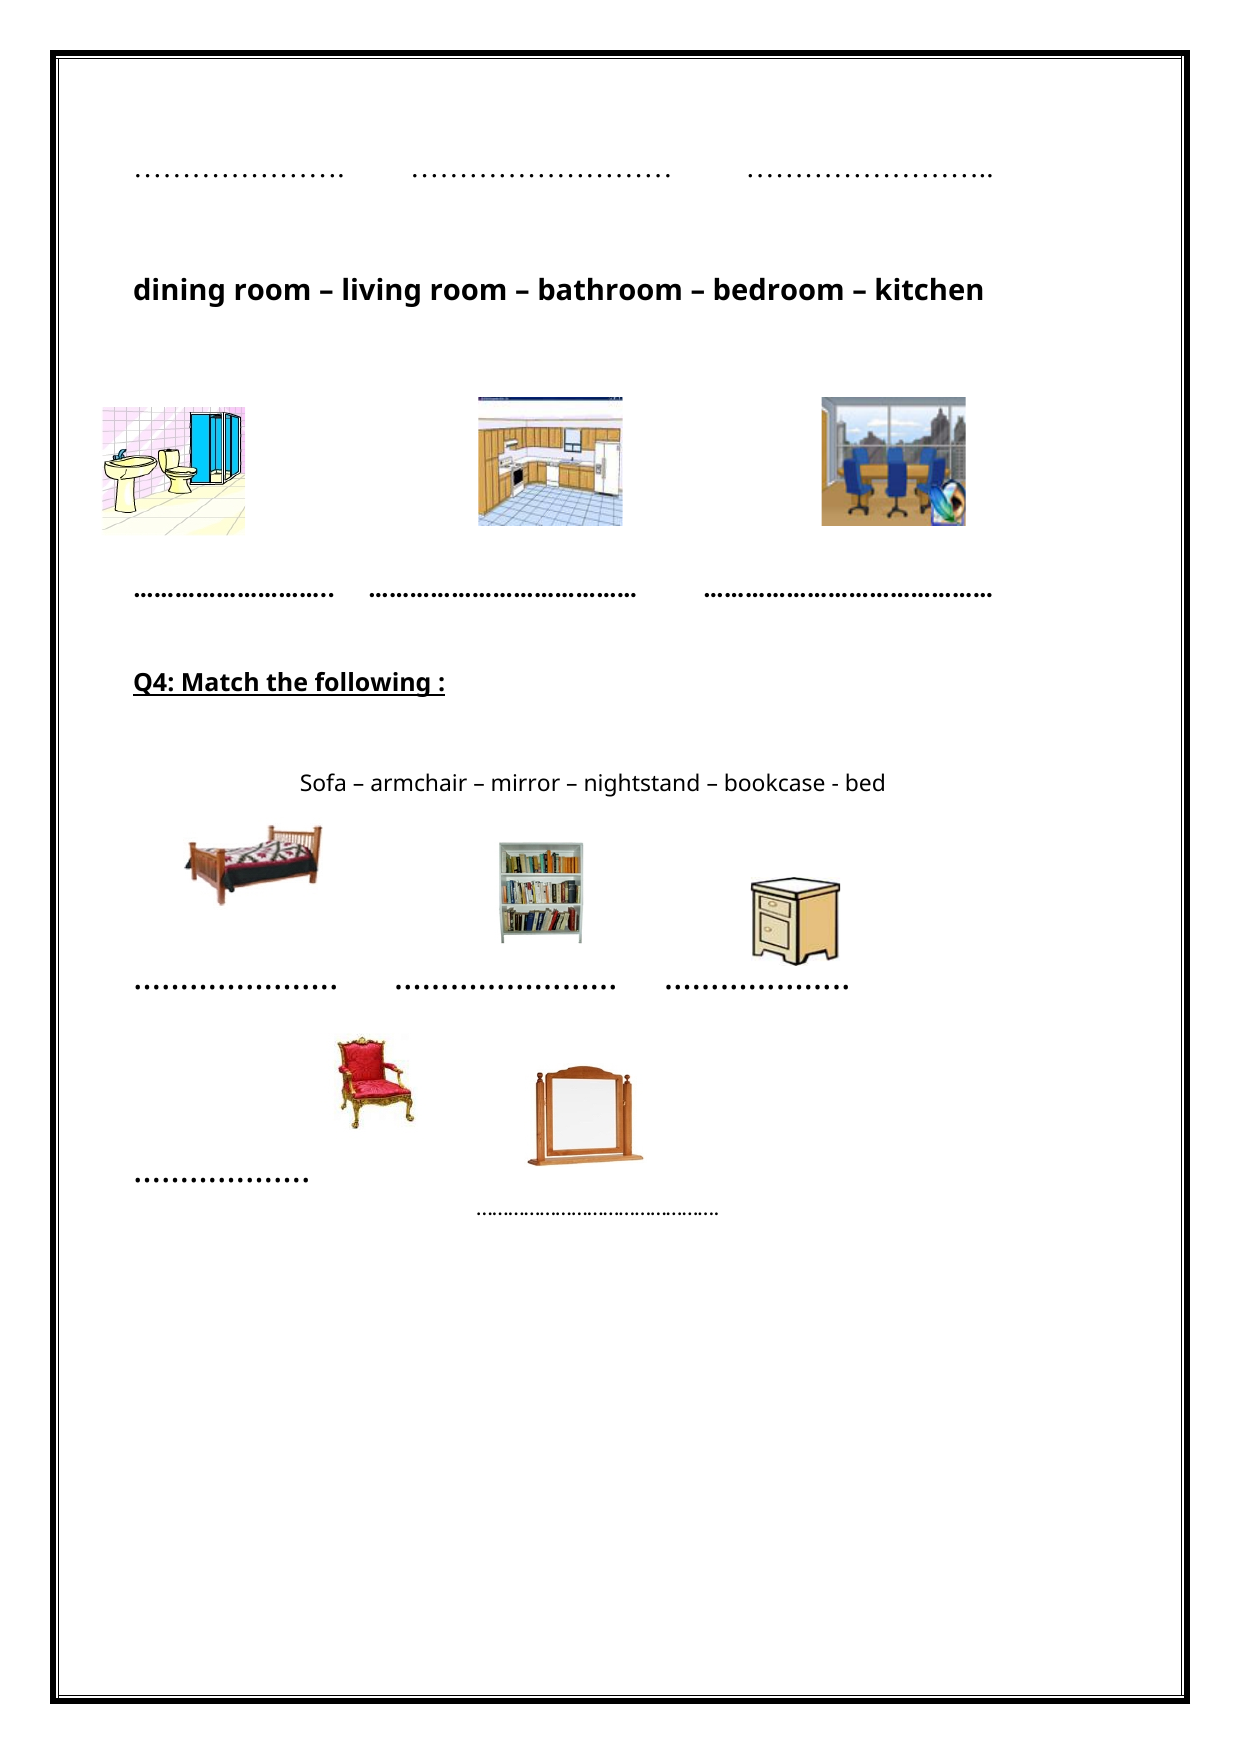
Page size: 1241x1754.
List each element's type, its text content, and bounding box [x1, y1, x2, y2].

text ………………. [133, 1145, 1053, 1193]
picture [183, 803, 323, 928]
text Sofa – armchair – mirror – nightstand – bookcase - bed [133, 767, 1053, 798]
text …………………. ……………………… …………………….. [133, 150, 1053, 183]
picture [481, 841, 602, 944]
text ………………………………………. [133, 1193, 1053, 1221]
text Q4: Match the following : [133, 665, 1053, 699]
picture [750, 877, 841, 966]
text …………………. …………………… ……………….. [133, 952, 1053, 1000]
picture [305, 1019, 446, 1144]
text ……………………….. ………………………………… …………………………………… [133, 569, 1053, 605]
text dining room – living room – bathroom – bedroom – kitchen [133, 269, 1053, 308]
picture [821, 397, 966, 526]
picture [523, 1063, 648, 1167]
picture [101, 407, 246, 536]
picture [478, 397, 623, 526]
